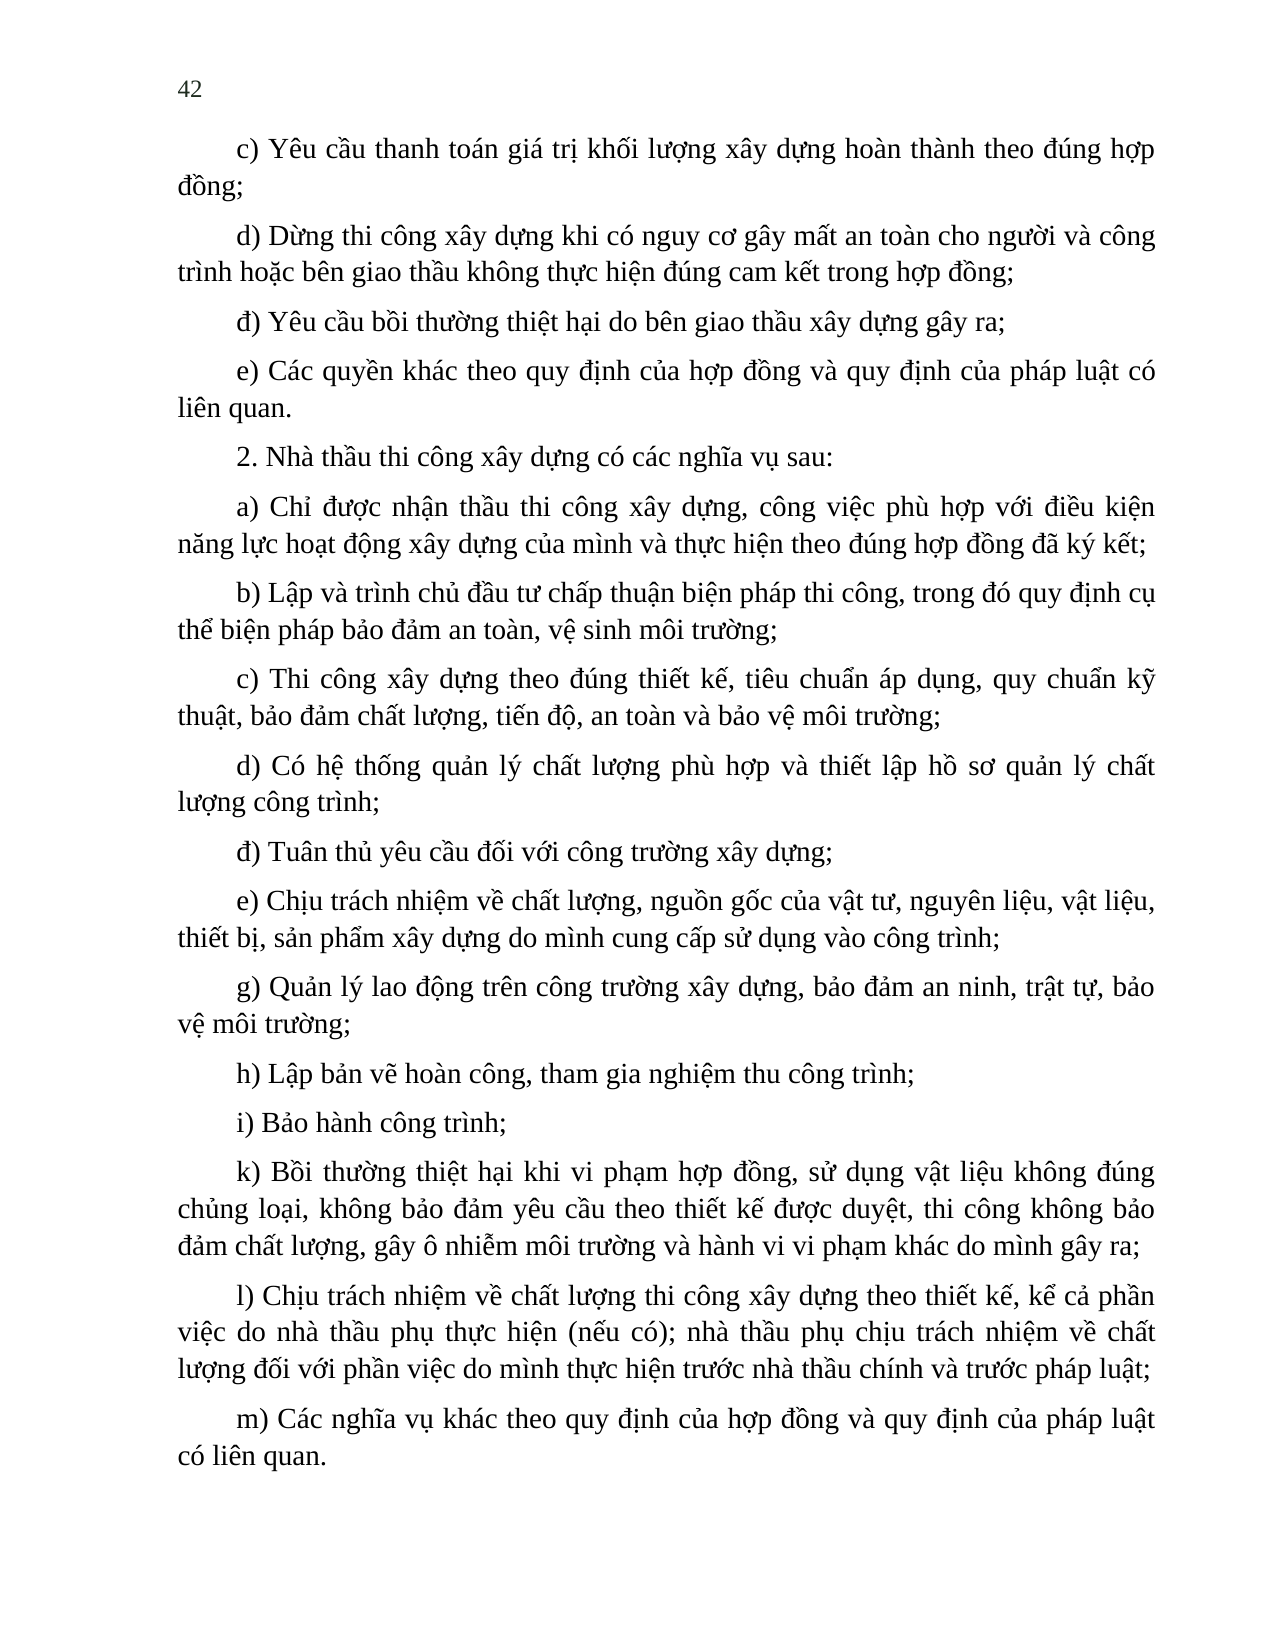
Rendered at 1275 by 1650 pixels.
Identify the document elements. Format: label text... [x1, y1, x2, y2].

text c) Yêu cầu thanh toán giá trị khối lượng xây dựng hoàn thành theo đúng hợp đồng; [177, 131, 1157, 202]
text m) Các nghĩa vụ khác theo quy định của hợp đồng và quy định của pháp luật có liên quan. [177, 1401, 1157, 1471]
text i) Bảo hành công trình; [177, 1105, 1157, 1139]
text đ) Tuân thủ yêu cầu đối với công trường xây dựng; [177, 834, 1157, 867]
text e) Các quyền khác theo quy định của hợp đồng và quy định của pháp luật có liên quan. [177, 353, 1157, 424]
text a) Chỉ được nhận thầu thi công xây dựng, công việc phù hợp với điều kiện năng lực hoạt động xây dựng của mình và thực hiện theo đúng hợp đồng đã ký kết; [177, 489, 1157, 559]
text đ) Yêu cầu bồi thường thiệt hại do bên giao thầu xây dựng gây ra; [177, 304, 1157, 337]
text c) Thi công xây dựng theo đúng thiết kế, tiêu chuẩn áp dụng, quy chuẩn kỹ thuật, bảo đảm chất lượng, tiến độ, an toàn và bảo vệ môi trường; [177, 661, 1157, 732]
text d) Có hệ thống quản lý chất lượng phù hợp và thiết lập hồ sơ quản lý chất lượng công trình; [177, 748, 1157, 818]
text e) Chịu trách nhiệm về chất lượng, nguồn gốc của vật tư, nguyên liệu, vật liệu, thiết bị, sản phẩm xây dựng do mình cung cấp sử dụng vào công trình; [177, 883, 1157, 954]
text k) Bồi thường thiệt hại khi vi phạm hợp đồng, sử dụng vật liệu không đúng chủng loại, không bảo đảm yêu cầu theo thiết kế được duyệt, thi công không bảo đảm chất lượng, gây ô nhiễm môi trường và hành vi vi phạm khác do mình gây ra; [177, 1154, 1157, 1262]
text 2. Nhà thầu thi công xây dựng có các nghĩa vụ sau: [177, 439, 1157, 473]
text b) Lập và trình chủ đầu tư chấp thuận biện pháp thi công, trong đó quy định cụ thể biện pháp bảo đảm an toàn, vệ sinh môi trường; [177, 575, 1157, 646]
text d) Dừng thi công xây dựng khi có nguy cơ gây mất an toàn cho người và công trình hoặc bên giao thầu không thực hiện đúng cam kết trong hợp đồng; [177, 218, 1157, 288]
text g) Quản lý lao động trên công trường xây dựng, bảo đảm an ninh, trật tự, bảo vệ môi trường; [177, 969, 1157, 1040]
text h) Lập bản vẽ hoàn công, tham gia nghiệm thu công trình; [177, 1056, 1157, 1089]
text l) Chịu trách nhiệm về chất lượng thi công xây dựng theo thiết kế, kể cả phần việc do nhà thầu phụ thực hiện (nếu có); nhà thầu phụ chịu trách nhiệm về chất lượng đối với phần việc do mình thực hiện trước nhà thầu chính và trước pháp luật; [177, 1278, 1157, 1385]
